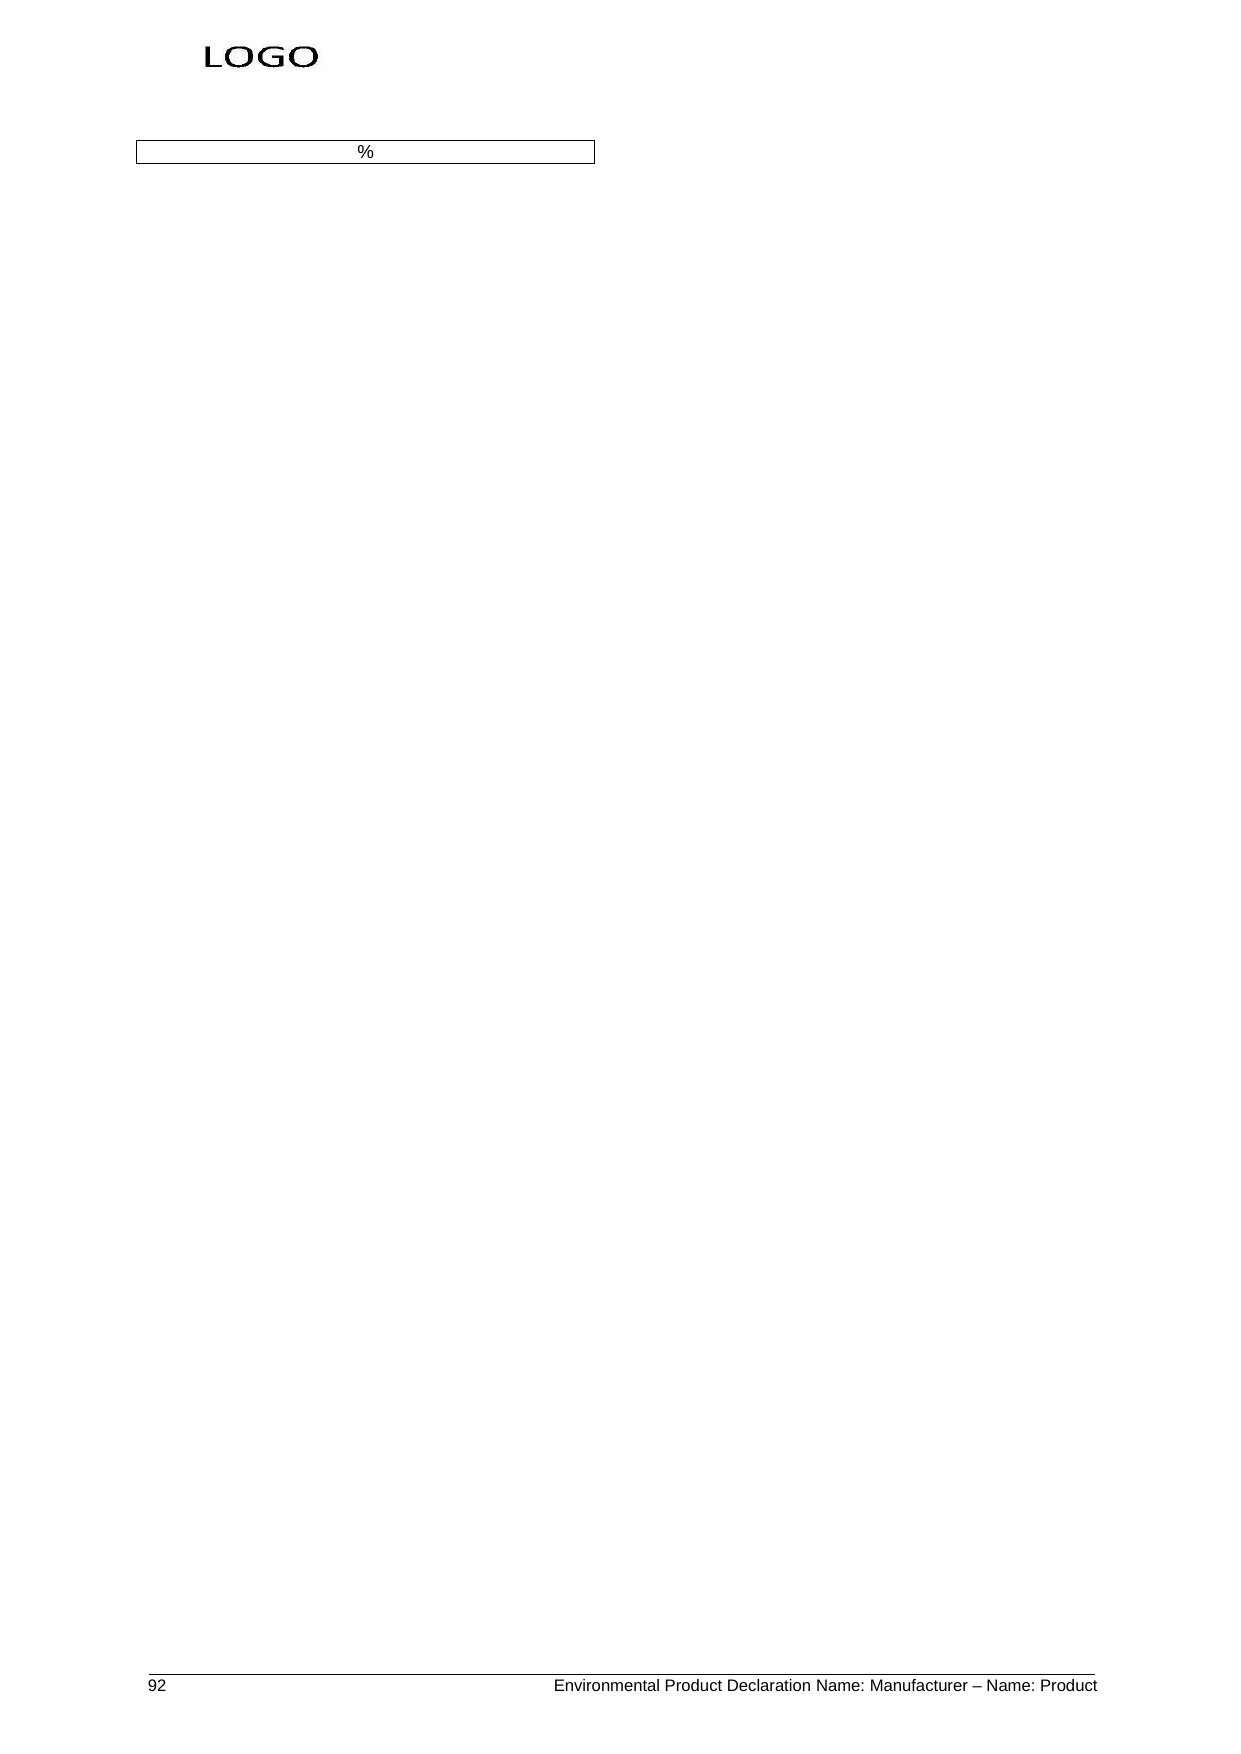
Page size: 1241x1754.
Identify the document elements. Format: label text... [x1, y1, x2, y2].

picture [148, 13, 623, 102]
table_cell % [137, 141, 594, 162]
